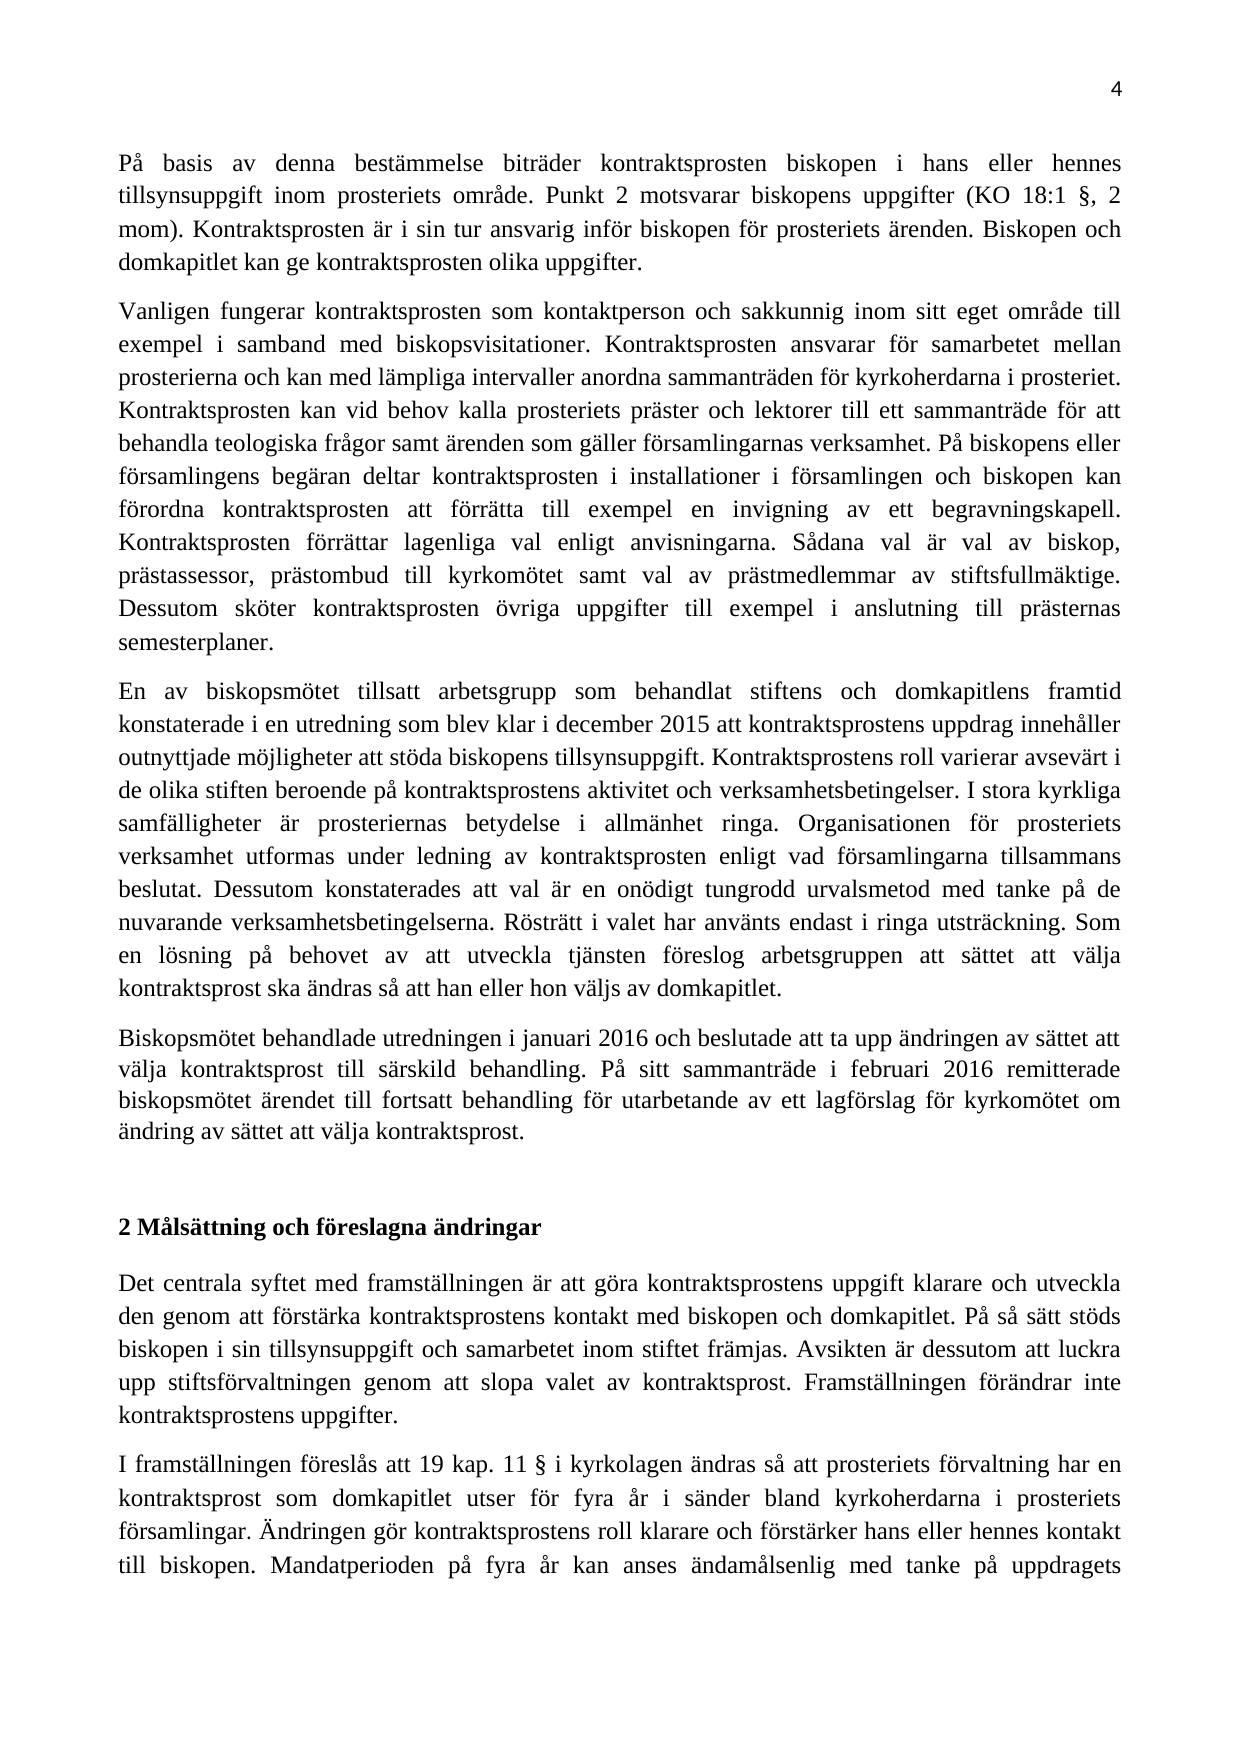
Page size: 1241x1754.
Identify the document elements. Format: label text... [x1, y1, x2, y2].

text Vanligen fungerar kontraktsprosten som kontaktperson och sakkunnig inom sitt eget område till exempel i samband med biskopsvisitationer. Kontraktsprosten ansvarar för samarbetet mellan prosterierna och kan med lämpliga intervaller anordna sammanträden för kyrkoherdarna i prosteriet. Kontraktsprosten kan vid behov kalla prosteriets präster och lektorer till ett sammanträde för att behandla teologiska frågor samt ärenden som gäller församlingarnas verksamhet. På biskopens eller församlingens begäran deltar kontraktsprosten i installationer i församlingen och biskopen kan förordna kontraktsprosten att förrätta till exempel en invigning av ett begravningskapell. Kontraktsprosten förrättar lagenliga val enligt anvisningarna. Sådana val är val av biskop, prästassessor, prästombud till kyrkomötet samt val av prästmedlemmar av stiftsfullmäktige. Dessutom sköter kontraktsprosten övriga uppgifter till exempel i anslutning till prästernas semesterplaner. [118, 296, 1122, 655]
text Biskopsmötet behandlade utredningen i januari 2016 och beslutade att ta upp ändringen av sättet att välja kontraktsprost till särskild behandling. På sitt sammanträde i februari 2016 remitterade biskopsmötet ärendet till fortsatt behandling för utarbetande av ett lagförslag för kyrkomötet om ändring av sättet att välja kontraktsprost. [118, 1023, 1122, 1145]
text Det centrala syftet med framställningen är att göra kontraktsprostens uppgift klarare och utveckla den genom att förstärka kontraktsprostens kontakt med biskopen och domkapitlet. På så sätt stöds biskopen i sin tillsynsuppgift och samarbetet inom stiftet främjas. Avsikten är dessutom att luckra upp stiftsförvaltningen genom att slopa valet av kontraktsprost. Framställningen förändrar inte kontraktsprostens uppgifter. [118, 1268, 1122, 1428]
text 2 Målsättning och föreslagna ändringar [118, 1212, 1122, 1240]
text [118, 1449, 1122, 1578]
text En av biskopsmötet tillsatt arbetsgrupp som behandlat stiftens och domkapitlens framtid konstaterade i en utredning som blev klar i december 2015 att kontraktsprostens uppdrag innehåller outnyttjade möjligheter att stöda biskopens tillsynsuppgift. Kontraktsprostens roll varierar avsevärt i de olika stiften beroende på kontraktsprostens aktivitet och verksamhetsbetingelser. I stora kyrkliga samfälligheter är prosteriernas betydelse i allmänhet ringa. Organisationen för prosteriets verksamhet utformas under ledning av kontraktsprosten enligt vad församlingarna tillsammans beslutat. Dessutom konstaterades att val är en onödigt tungrodd urvalsmetod med tanke på de nuvarande verksamhetsbetingelserna. Rösträtt i valet har använts endast i ringa utsträckning. Som en lösning på behovet av att utveckla tjänsten föreslog arbetsgruppen att sättet att välja kontraktsprost ska ändras så att han eller hon väljs av domkapitlet. [118, 676, 1122, 1002]
text På basis av denna bestämmelse biträder kontraktsprosten biskopen i hans eller hennes tillsynsuppgift inom prosteriets område. Punkt 2 motsvarar biskopens uppgifter (KO 18:1 §, 2 mom). Kontraktsprosten är i sin tur ansvarig inför biskopen för prosteriets ärenden. Biskopen och domkapitlet kan ge kontraktsprosten olika uppgifter. [118, 148, 1122, 275]
